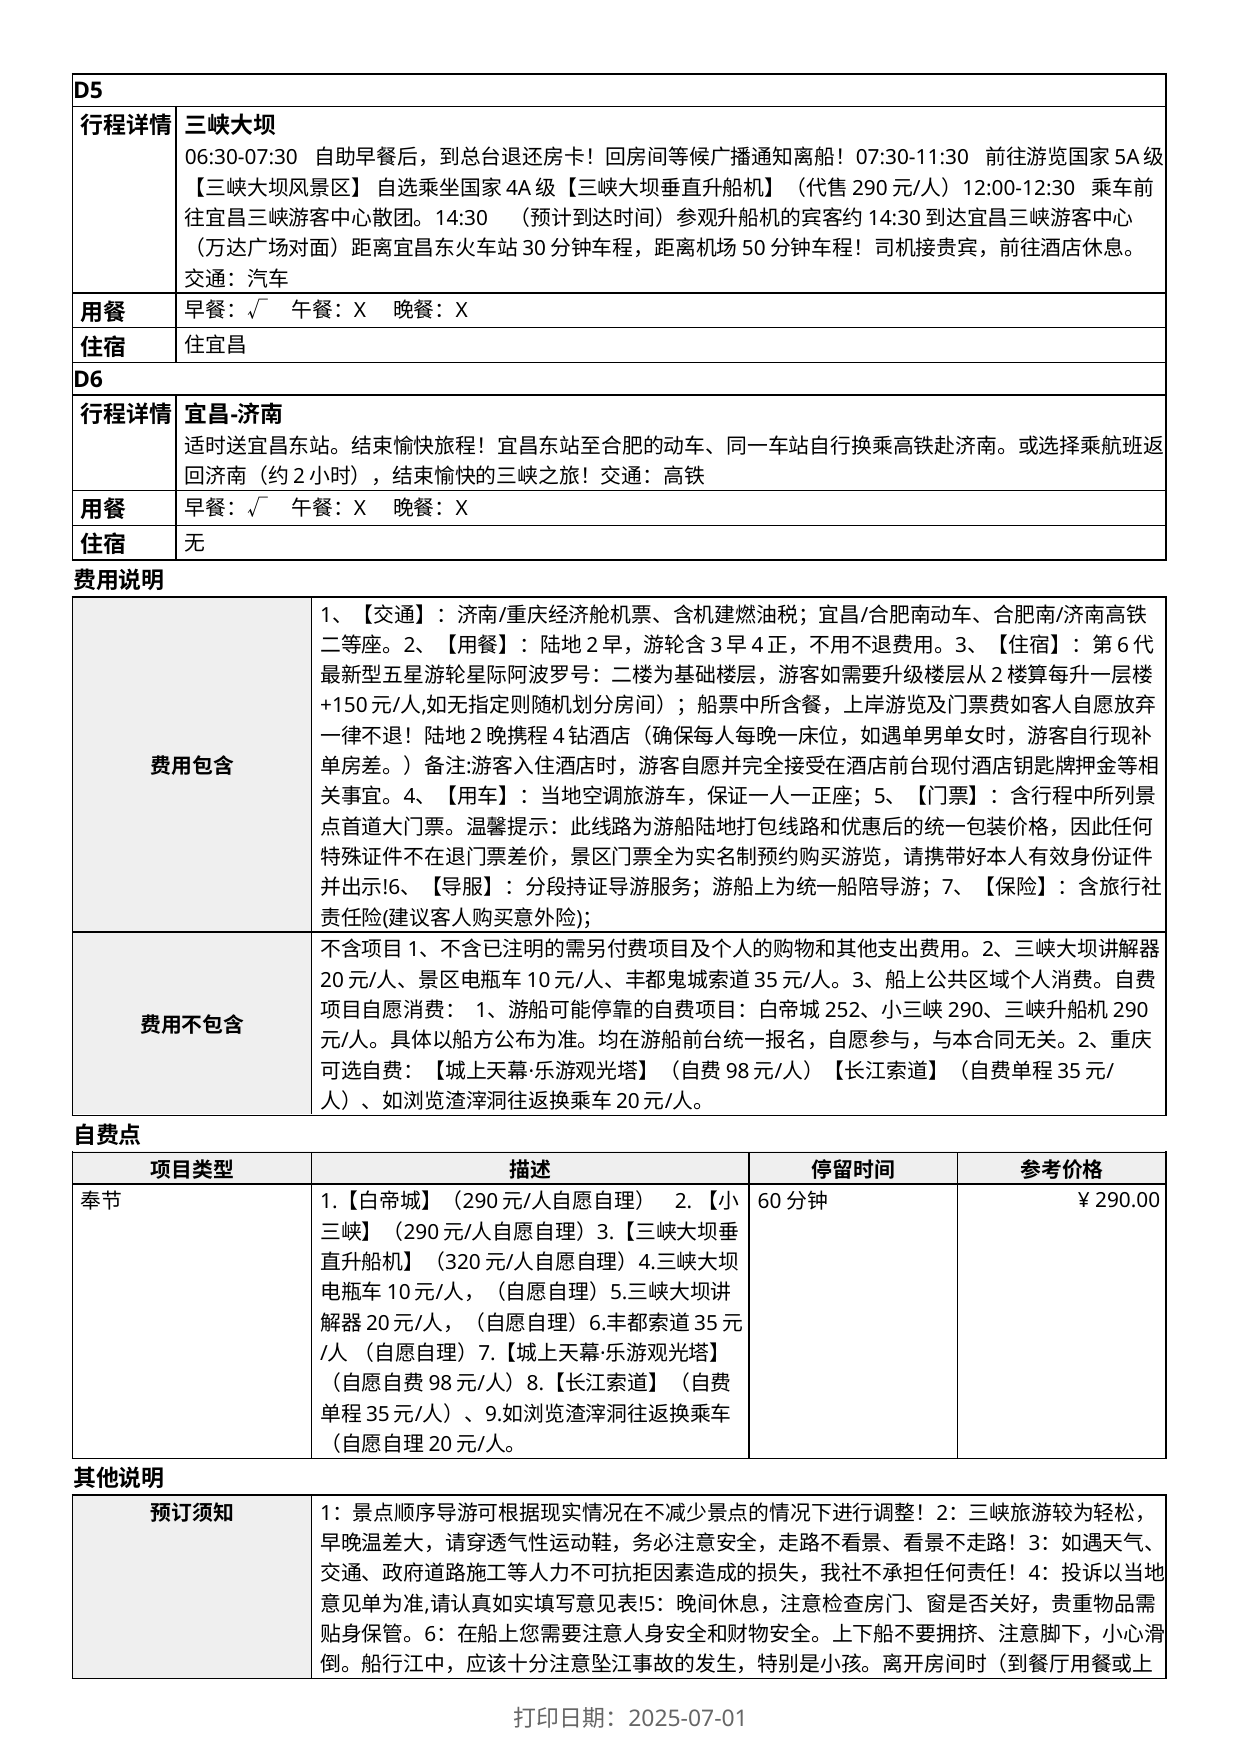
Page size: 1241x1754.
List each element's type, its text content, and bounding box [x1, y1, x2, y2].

table_header 参考价格 [958, 1153, 1165, 1183]
text 其他说明 [73, 1460, 1167, 1493]
table_cell 用餐 [73, 491, 175, 524]
table_cell 住宿 [73, 328, 175, 362]
table_cell 1.【白帝城】（290元/人自愿自理） [312, 1185, 748, 1457]
table_cell 行程详情 [73, 107, 175, 292]
table_cell ¥ 290.00 [958, 1185, 1165, 1457]
table_cell 用餐 [73, 294, 175, 327]
table_cell 早餐：√ 午餐：X 晚餐：X [177, 491, 1165, 524]
table_cell D5 [73, 75, 1165, 106]
table_header 描述 [312, 1153, 748, 1183]
table_cell 宜昌-济南 适时送宜昌东站。结束愉快旅程！ [177, 396, 1165, 490]
table_header 停留时间 [750, 1153, 957, 1183]
table_cell 住宿 [73, 526, 175, 559]
table_cell 60 分钟 [750, 1185, 957, 1457]
table_cell 不含项目 [312, 933, 1165, 1114]
table_header 项目类型 [73, 1153, 311, 1183]
text 费用说明 [73, 562, 1167, 595]
table_cell 住宜昌 [177, 328, 1165, 362]
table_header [312, 1496, 1165, 1678]
table_header 预订须知 [73, 1496, 311, 1678]
table_cell 早餐：√ 午餐：X 晚餐：X [177, 294, 1165, 327]
table_header 费用包含 [73, 598, 311, 931]
table_cell 奉节 [73, 1185, 311, 1457]
table_cell 无 [177, 526, 1165, 559]
table_cell 行程详情 [73, 396, 175, 490]
table_cell 三峡大坝 06:30-07:30 自助早餐后，到总台退还房卡！回房间等候广播通知离船！ [177, 107, 1165, 292]
table_cell D6 [73, 363, 1165, 394]
table_cell 费用不包含 [73, 933, 311, 1114]
text 自费点 [73, 1117, 1167, 1150]
table_header 1、【交通】：济南/重庆经济舱机票、含机建燃油税；宜昌/合肥南动车、合肥南/济南高铁二等座。 [312, 598, 1165, 931]
